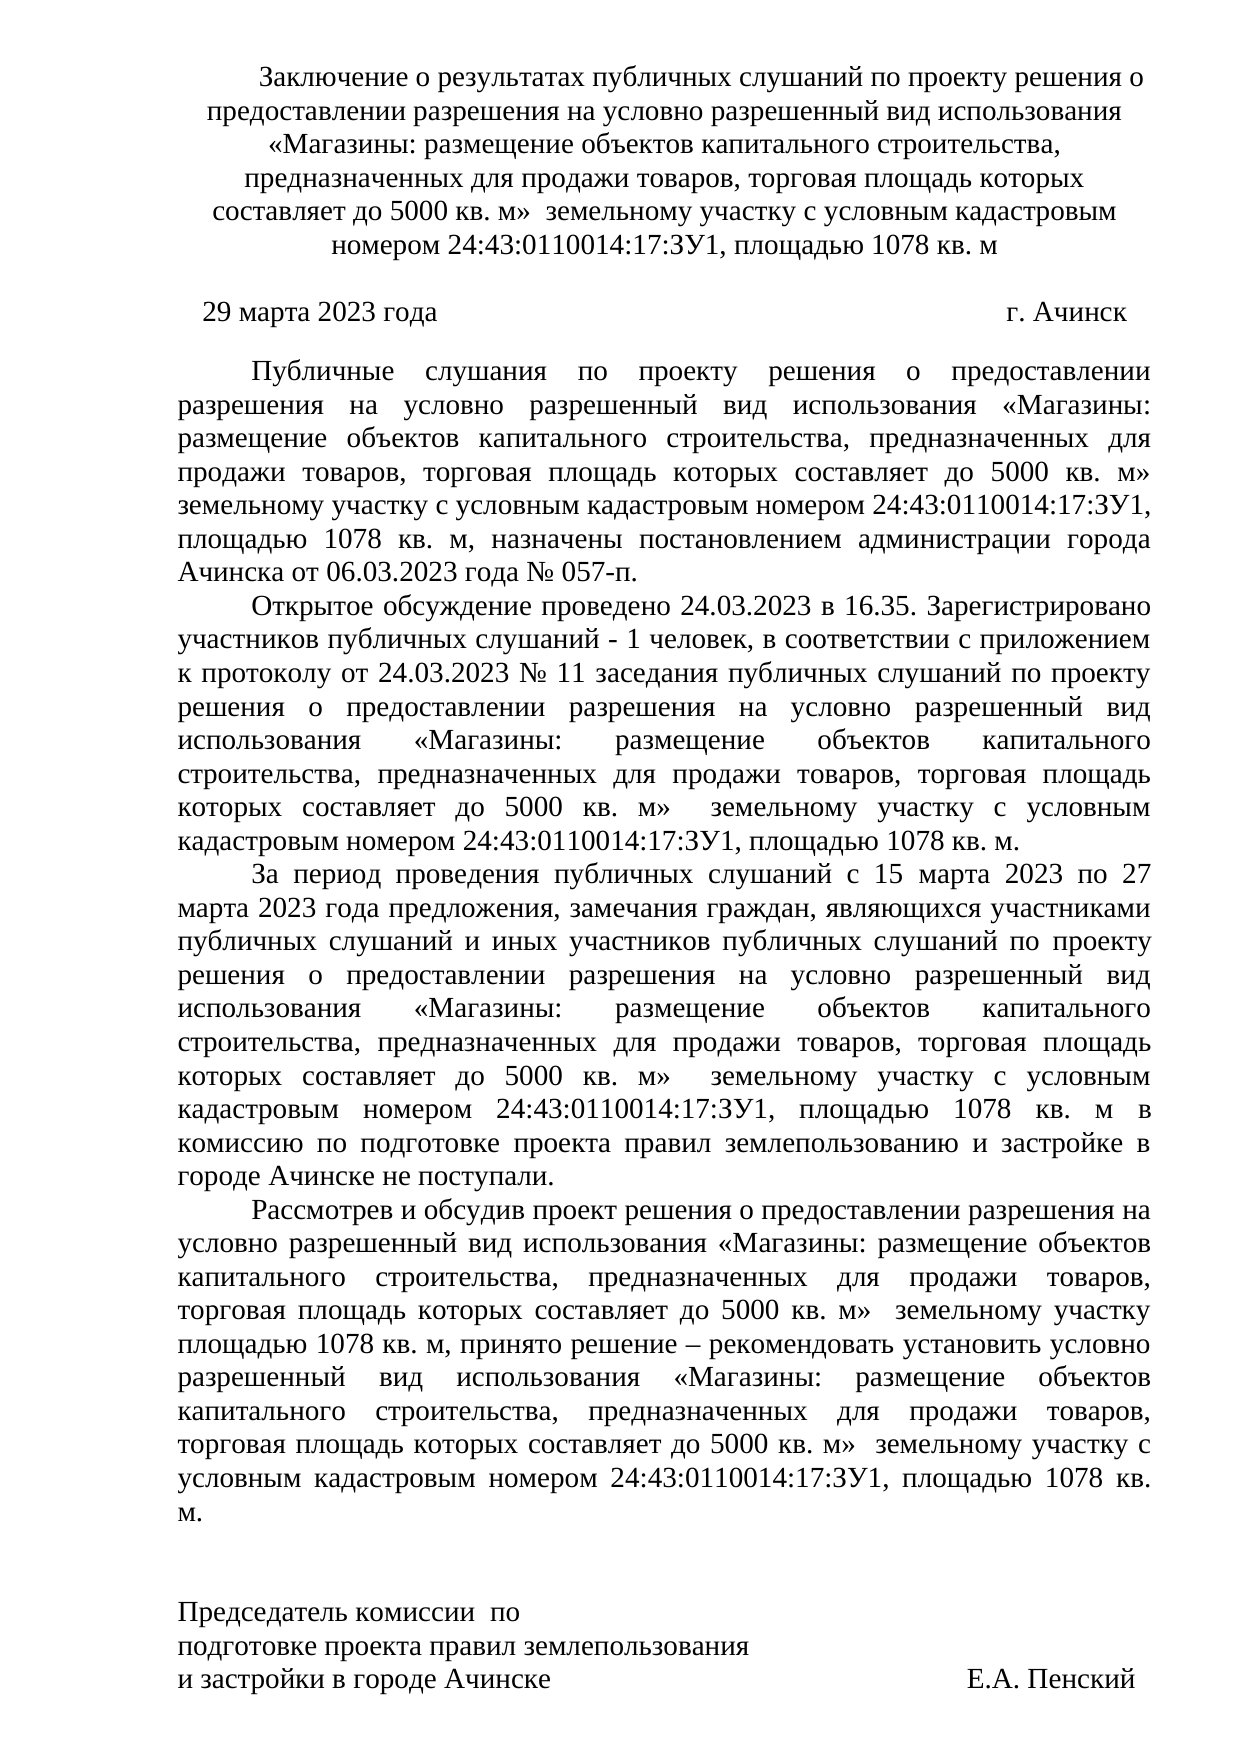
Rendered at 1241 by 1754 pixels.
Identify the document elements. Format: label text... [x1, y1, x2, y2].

text Публичные слушания по проекту решения о предоставлении разрешения на условно разрешенный вид использования «Магазины: размещение объектов капитального строительства, предназначенных для продажи товаров, торговая площадь которых составляет до 5000 кв. м» земельному участку с условным кадастровым номером 24:43:0110014:17:ЗУ1, площадью 1078 кв. м, назначены постановлением администрации города Ачинска от 06.03.2023 года № 057-п. [177, 353, 1152, 588]
text и застройки в городе Ачинске Е.А. Пенский [177, 1661, 1152, 1695]
text Рассмотрев и обсудив проект решения о предоставлении разрешения на условно разрешенный вид использования «Магазины: размещение объектов капитального строительства, предназначенных для продажи товаров, торговая площадь которых составляет до 5000 кв. м» земельному участку площадью 1078 кв. м, принято решение – рекомендовать установить условно разрешенный вид использования «Магазины: размещение объектов капитального строительства, предназначенных для продажи товаров, торговая площадь которых составляет до 5000 кв. м» земельному участку с условным кадастровым номером 24:43:0110014:17:ЗУ1, площадью 1078 кв. м. [177, 1192, 1152, 1527]
text Председатель комиссии по [177, 1594, 1152, 1628]
text За период проведения публичных слушаний с 15 марта 2023 по 27 марта 2023 года предложения, замечания граждан, являющихся участниками публичных слушаний и иных участников публичных слушаний по проекту решения о предоставлении разрешения на условно разрешенный вид использования «Магазины: размещение объектов капитального строительства, предназначенных для продажи товаров, торговая площадь которых составляет до 5000 кв. м» земельному участку с условным кадастровым номером 24:43:0110014:17:ЗУ1, площадью 1078 кв. м в комиссию по подготовке проекта правил землепользованию и застройке в городе Ачинске не поступали. [177, 856, 1152, 1192]
text подготовке проекта правил землепользования [177, 1628, 1152, 1661]
text 29 марта 2023 года г. Ачинск [177, 294, 1152, 327]
text Заключение о результатах публичных слушаний по проекту решения о предоставлении разрешения на условно разрешенный вид использования «Магазины: размещение объектов капитального строительства, предназначенных для продажи товаров, торговая площадь которых составляет до 5000 кв. м» земельному участку с условным кадастровым номером 24:43:0110014:17:ЗУ1, площадью 1078 кв. м [177, 59, 1152, 260]
text Открытое обсуждение проведено 24.03.2023 в 16.35. Зарегистрировано участников публичных слушаний - 1 человек, в соответствии с приложением к протоколу от 24.03.2023 № 11 заседания публичных слушаний по проекту решения о предоставлении разрешения на условно разрешенный вид использования «Магазины: размещение объектов капитального строительства, предназначенных для продажи товаров, торговая площадь которых составляет до 5000 кв. м» земельному участку с условным кадастровым номером 24:43:0110014:17:ЗУ1, площадью 1078 кв. м. [177, 588, 1152, 856]
